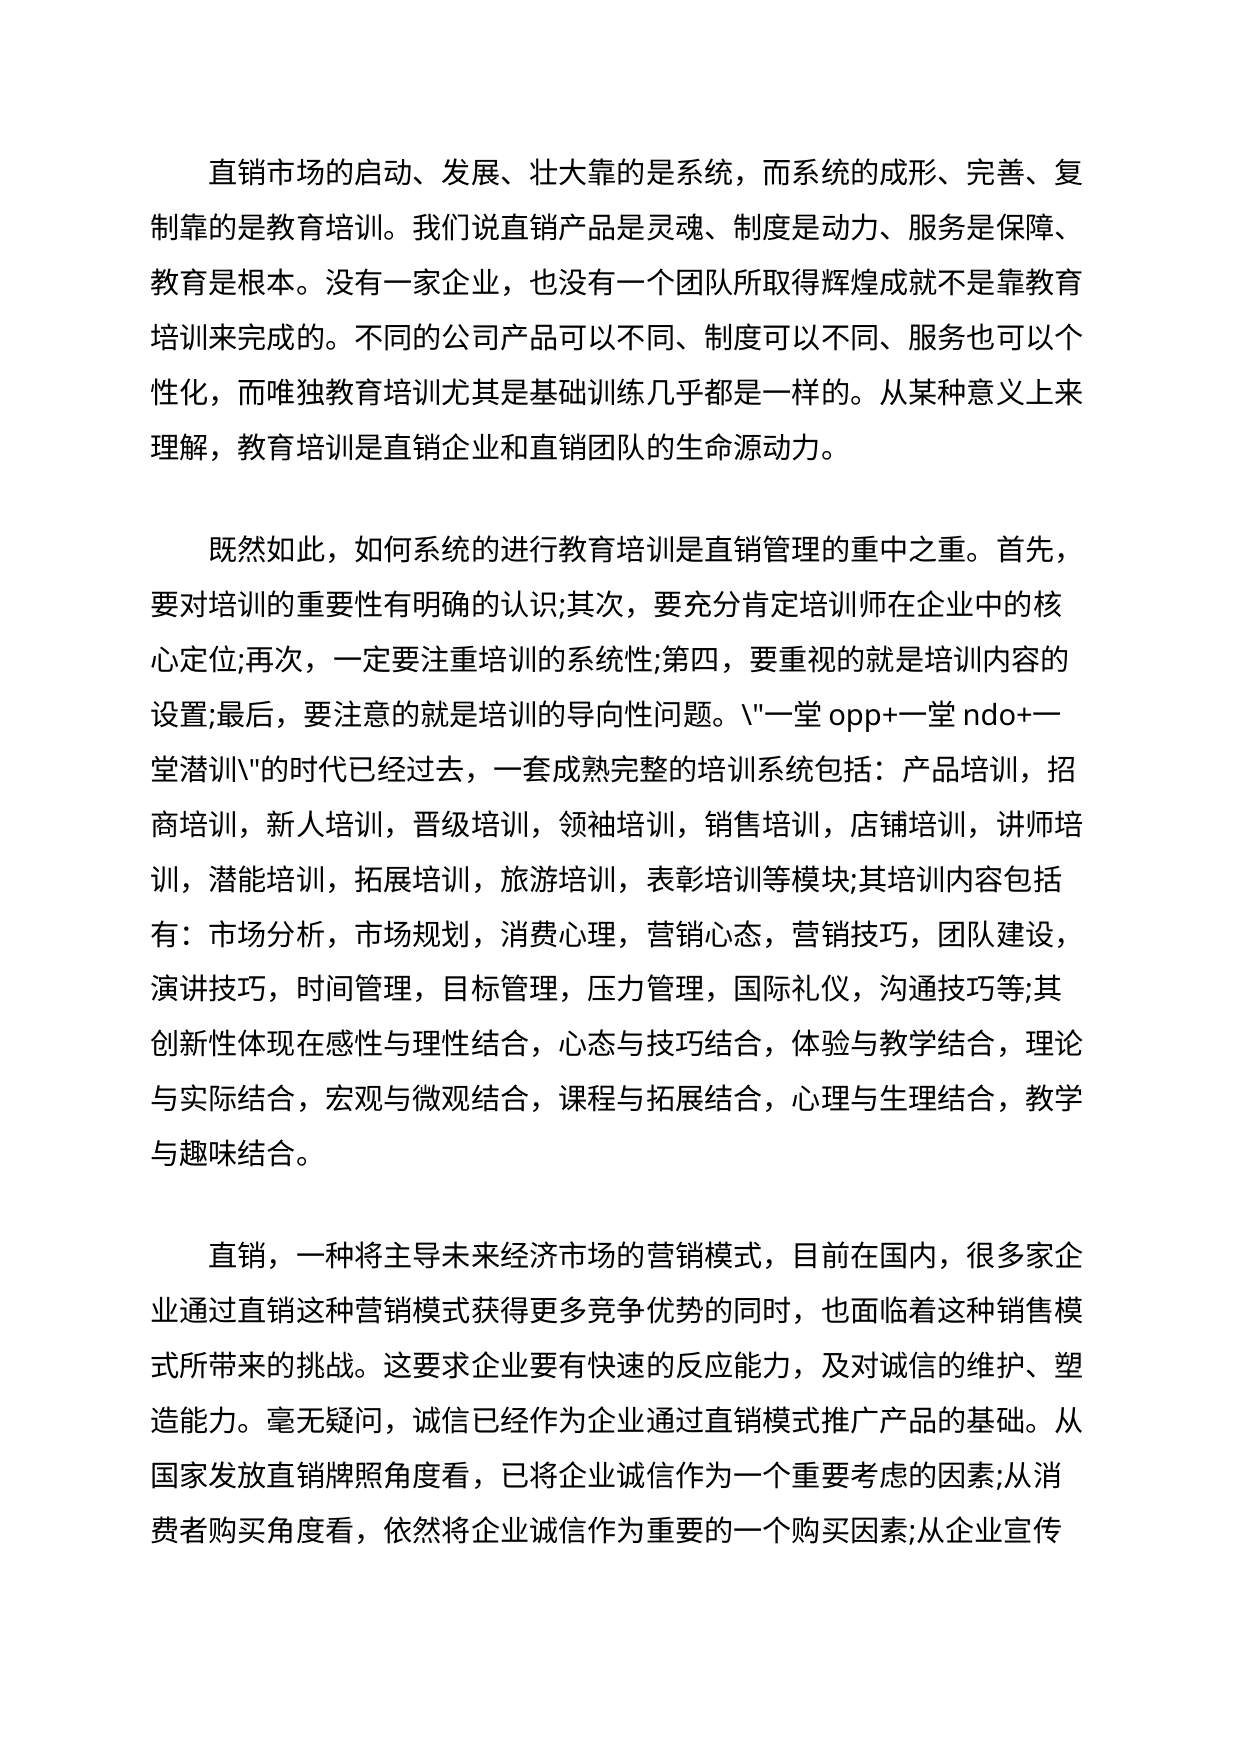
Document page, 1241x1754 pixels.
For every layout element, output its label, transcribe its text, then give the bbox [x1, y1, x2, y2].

text 直销市场的启动、发展、壮大靠的是系统，而系统的成形、完善、复制靠的是教育培训。我们说直销产品是灵魂、制度是动力、服务是保障、教育是根本。没有一家企业，也没有一个团队所取得辉煌成就不是靠教育培训来完成的。不同的公司产品可以不同、制度可以不同、服务也可以个性化，而唯独教育培训尤其是基础训练几乎都是一样的。从某种意义上来理解，教育培训是直销企业和直销团队的生命源动力。 [150, 150, 1090, 467]
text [150, 1232, 1090, 1549]
text 既然如此，如何系统的进行教育培训是直销管理的重中之重。首先，要对培训的重要性有明确的认识;其次，要充分肯定培训师在企业中的核心定位;再次，一定要注重培训的系统性;第四，要重视的就是培训内容的设置;最后，要注意的就是培训的导向性问题。\"一堂opp+一堂ndo+一堂潜训\"的时代已经过去，一套成熟完整的培训系统包括：产品培训，招商培训，新人培训，晋级培训，领袖培训，销售培训，店铺培训，讲师培训，潜能培训，拓展培训，旅游培训，表彰培训等模块;其培训内容包括有：市场分析，市场规划，消费心理，营销心态，营销技巧，团队建设，演讲技巧，时间管理，目标管理，压力管理，国际礼仪，沟通技巧等;其创新性体现在感性与理性结合，心态与技巧结合，体验与教学结合，理论与实际结合，宏观与微观结合，课程与拓展结合，心理与生理结合，教学与趣味结合。 [150, 526, 1090, 1173]
